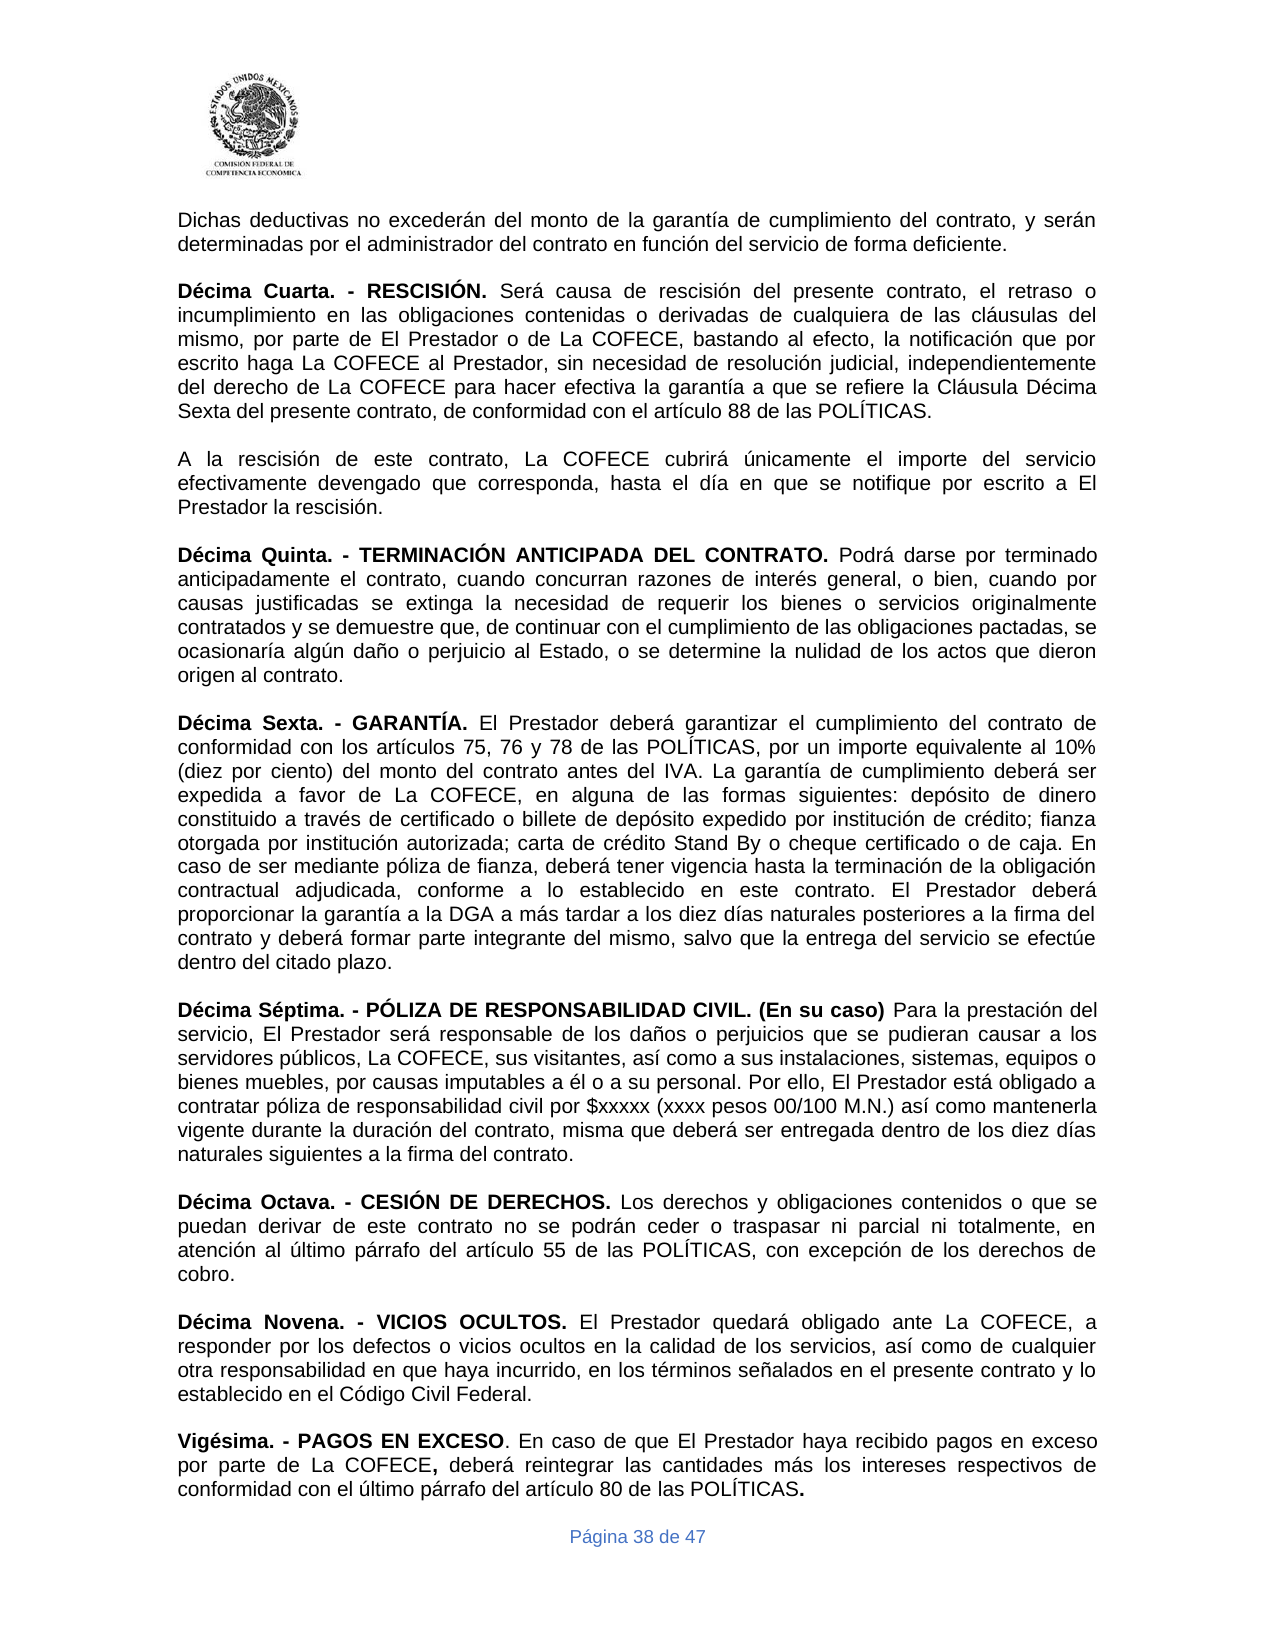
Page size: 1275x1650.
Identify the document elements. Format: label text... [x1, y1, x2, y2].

text Décima Sexta. - GARANTÍA. El Prestador deberá garantizar el cumplimiento del contrato de conformidad con los artículos 75, 76 y 78 de las POLÍTICAS, por un importe equivalente al 10% (diez por ciento) del monto del contrato antes del IVA. La garantía de cumplimiento deberá ser expedida a favor de La COFECE, en alguna de las formas siguientes: depósito de dinero constituido a través de certificado o billete de depósito expedido por institución de crédito; fianza otorgada por institución autorizada; carta de crédito Stand By o cheque certificado o de caja. En caso de ser mediante póliza de fianza, deberá tener vigencia hasta la terminación de la obligación contractual adjudicada, conforme a lo establecido en este contrato. El Prestador deberá proporcionar la garantía a la DGA a más tardar a los diez días naturales posteriores a la firma del contrato y deberá formar parte integrante del mismo, salvo que la entrega del servicio se efectúe dentro del citado plazo. [177, 711, 1098, 974]
text Décima Octava. - CESIÓN DE DERECHOS. Los derechos y obligaciones contenidos o que se puedan derivar de este contrato no se podrán ceder o traspasar ni parcial ni totalmente, en atención al último párrafo del artículo 55 de las POLÍTICAS, con excepción de los derechos de cobro. [177, 1190, 1098, 1286]
text Dichas deductivas no excederán del monto de la garantía de cumplimiento del contrato, y serán determinadas por el administrador del contrato en función del servicio de forma deficiente. [177, 207, 1098, 255]
text A la rescisión de este contrato, La COFECE cubrirá únicamente el importe del servicio efectivamente devengado que corresponda, hasta el día en que se notifique por escrito a El Prestador la rescisión. [177, 447, 1098, 519]
text Vigésima. - PAGOS EN EXCESO. En caso de que El Prestador haya recibido pagos en exceso por parte de La COFECE, deberá reintegrar las cantidades más los intereses respectivos de conformidad con el último párrafo del artículo 80 de las POLÍTICAS. [177, 1429, 1098, 1501]
text Décima Quinta. - TERMINACIÓN ANTICIPADA DEL CONTRATO. Podrá darse por terminado anticipadamente el contrato, cuando concurran razones de interés general, o bien, cuando por causas justificadas se extinga la necesidad de requerir los bienes o servicios originalmente contratados y se demuestre que, de continuar con el cumplimiento de las obligaciones pactadas, se ocasionaría algún daño o perjuicio al Estado, o se determine la nulidad de los actos que dieron origen al contrato. [177, 543, 1098, 687]
picture [188, 73, 322, 179]
text Décima Séptima. - PÓLIZA DE RESPONSABILIDAD CIVIL. (En su caso) Para la prestación del servicio, El Prestador será responsable de los daños o perjuicios que se pudieran causar a los servidores públicos, La COFECE, sus visitantes, así como a sus instalaciones, sistemas, equipos o bienes muebles, por causas imputables a él o a su personal. Por ello, El Prestador está obligado a contratar póliza de responsabilidad civil por $xxxxx (xxxx pesos 00/100 M.N.) así como mantenerla vigente durante la duración del contrato, misma que deberá ser entregada dentro de los diez días naturales siguientes a la firma del contrato. [177, 998, 1098, 1166]
text Décima Cuarta. - RESCISIÓN. Será causa de rescisión del presente contrato, el retraso o incumplimiento en las obligaciones contenidas o derivadas de cualquiera de las cláusulas del mismo, por parte de El Prestador o de La COFECE, bastando al efecto, la notificación que por escrito haga La COFECE al Prestador, sin necesidad de resolución judicial, independientemente del derecho de La COFECE para hacer efectiva la garantía a que se refiere la Cláusula Décima Sexta del presente contrato, de conformidad con el artículo 88 de las POLÍTICAS. [177, 279, 1098, 423]
text Décima Novena. - VICIOS OCULTOS. El Prestador quedará obligado ante La COFECE, a responder por los defectos o vicios ocultos en la calidad de los servicios, así como de cualquier otra responsabilidad en que haya incurrido, en los términos señalados en el presente contrato y lo establecido en el Código Civil Federal. [177, 1309, 1098, 1405]
